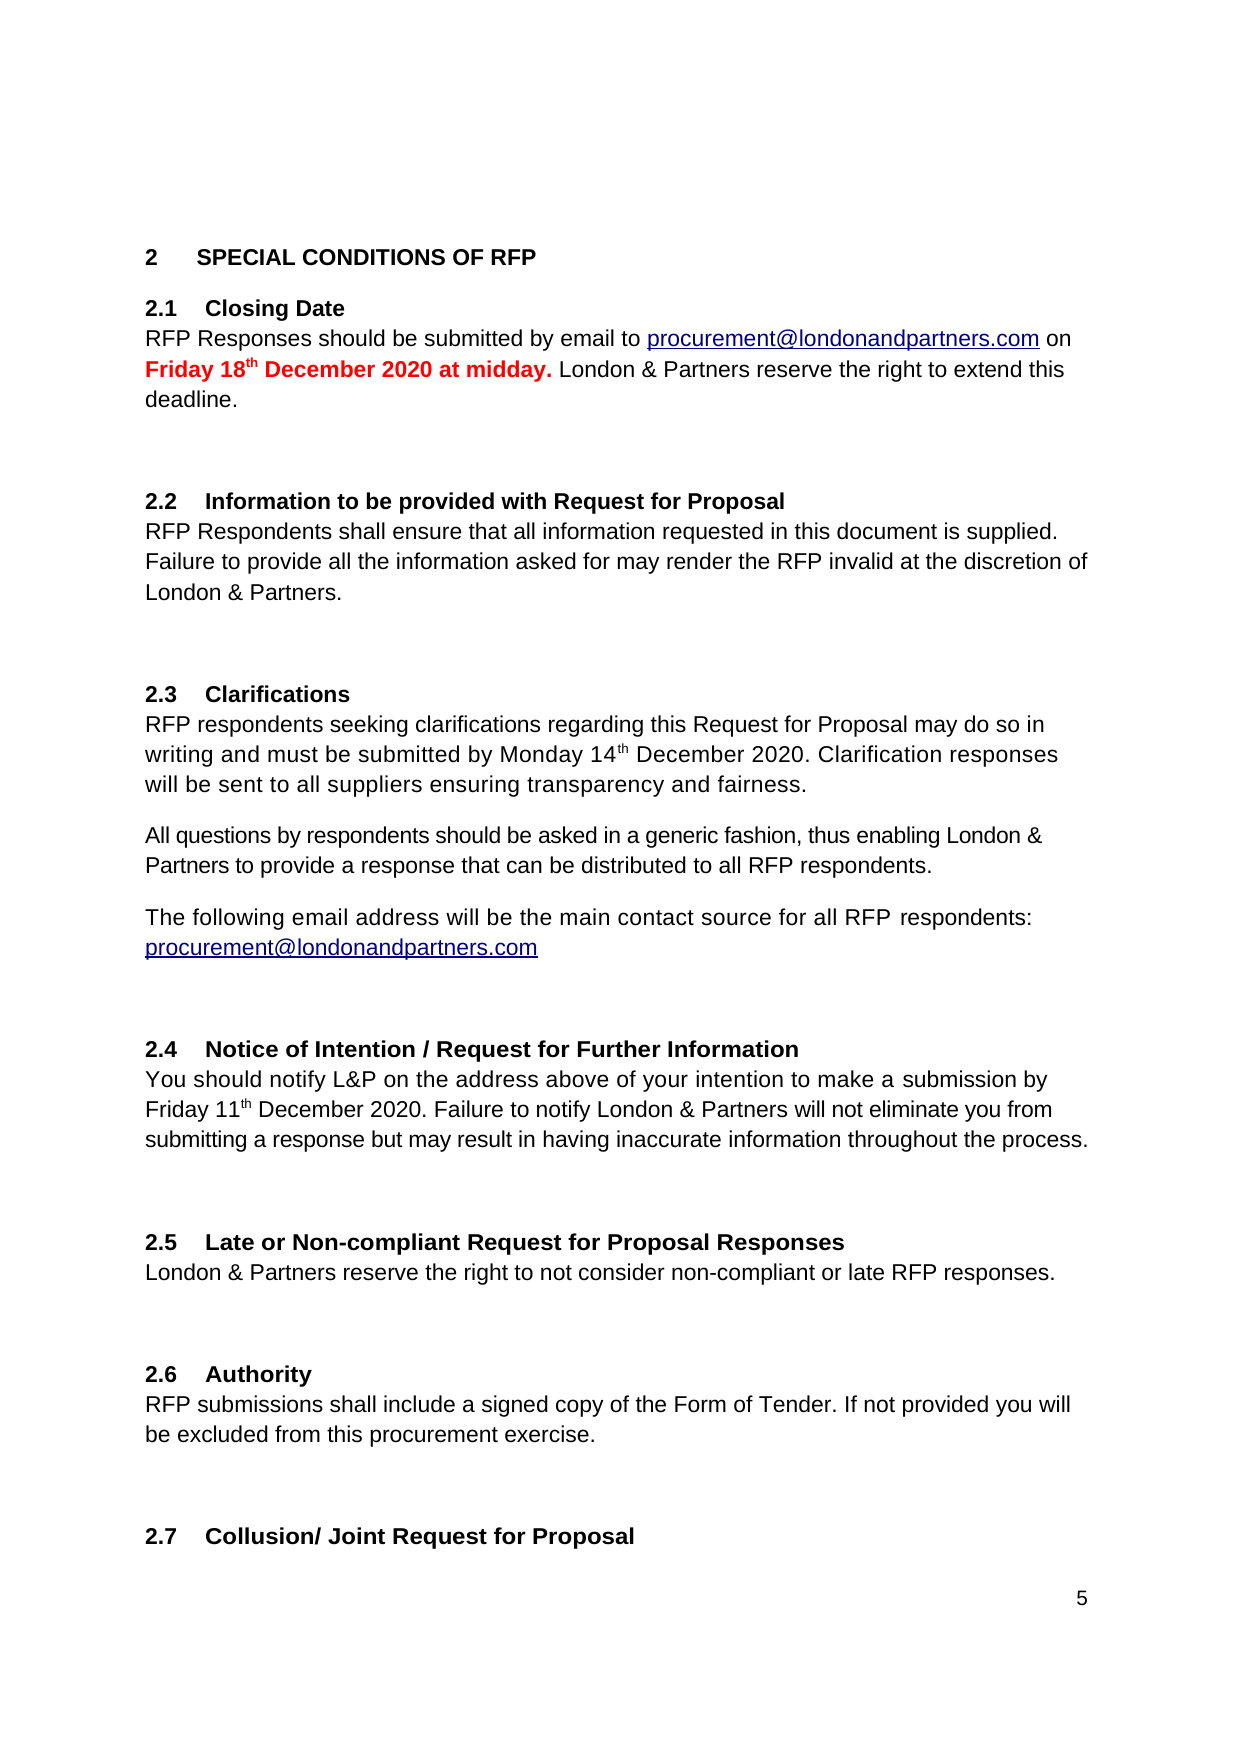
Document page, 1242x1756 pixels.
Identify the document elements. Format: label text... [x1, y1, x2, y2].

text All questions by respondents should be asked in a generic fashion, thus enabling London & Partners to provide a response that can be distributed to all RFP respondents. [145, 822, 1093, 879]
text RFP Responses should be submitted by email to procurement@londonandpartners.com on Friday 18th December 2020 at midday. London & Partners reserve the right to extend this deadline. [145, 325, 1093, 412]
text London & Partners reserve the right to not consider non-compliant or late RFP responses. [145, 1259, 1093, 1285]
subtitle Closing Date [145, 295, 1093, 321]
text RFP submissions shall include a signed copy of the Form of Tender. If not provided you will be excluded from this procurement exercise. [145, 1391, 1093, 1447]
text RFP Respondents shall ensure that all information requested in this document is supplied. Failure to provide all the information asked for may render the RFP invalid at the discretion of London & Partners. [145, 518, 1093, 605]
subtitle Collusion/ Joint Request for Proposal [145, 1523, 1093, 1549]
subtitle Notice of Intention / Request for Further Information [145, 1036, 1093, 1062]
text RFP respondents seeking clarifications regarding this Request for Proposal may do so in writing and must be submitted by Monday 14th December 2020. Clarification responses will be sent to all suppliers ensuring transparency and fairness. [145, 711, 1093, 797]
subtitle SPECIAL CONDITIONS OF RFP [145, 244, 1093, 270]
text The following email address will be the main contact source for all RFP respondents: procurement@londonandpartners.com [145, 903, 1093, 960]
subtitle Information to be provided with Request for Proposal [145, 488, 1093, 514]
subtitle Clarifications [145, 681, 1093, 707]
subtitle Late or Non-compliant Request for Proposal Responses [145, 1228, 1093, 1255]
text You should notify L&P on the address above of your intention to make a submission by Friday 11th December 2020. Failure to notify London & Partners will not eliminate you from submitting a response but may result in having inaccurate information throughout the process. [145, 1066, 1093, 1153]
subtitle Authority [145, 1361, 1093, 1387]
